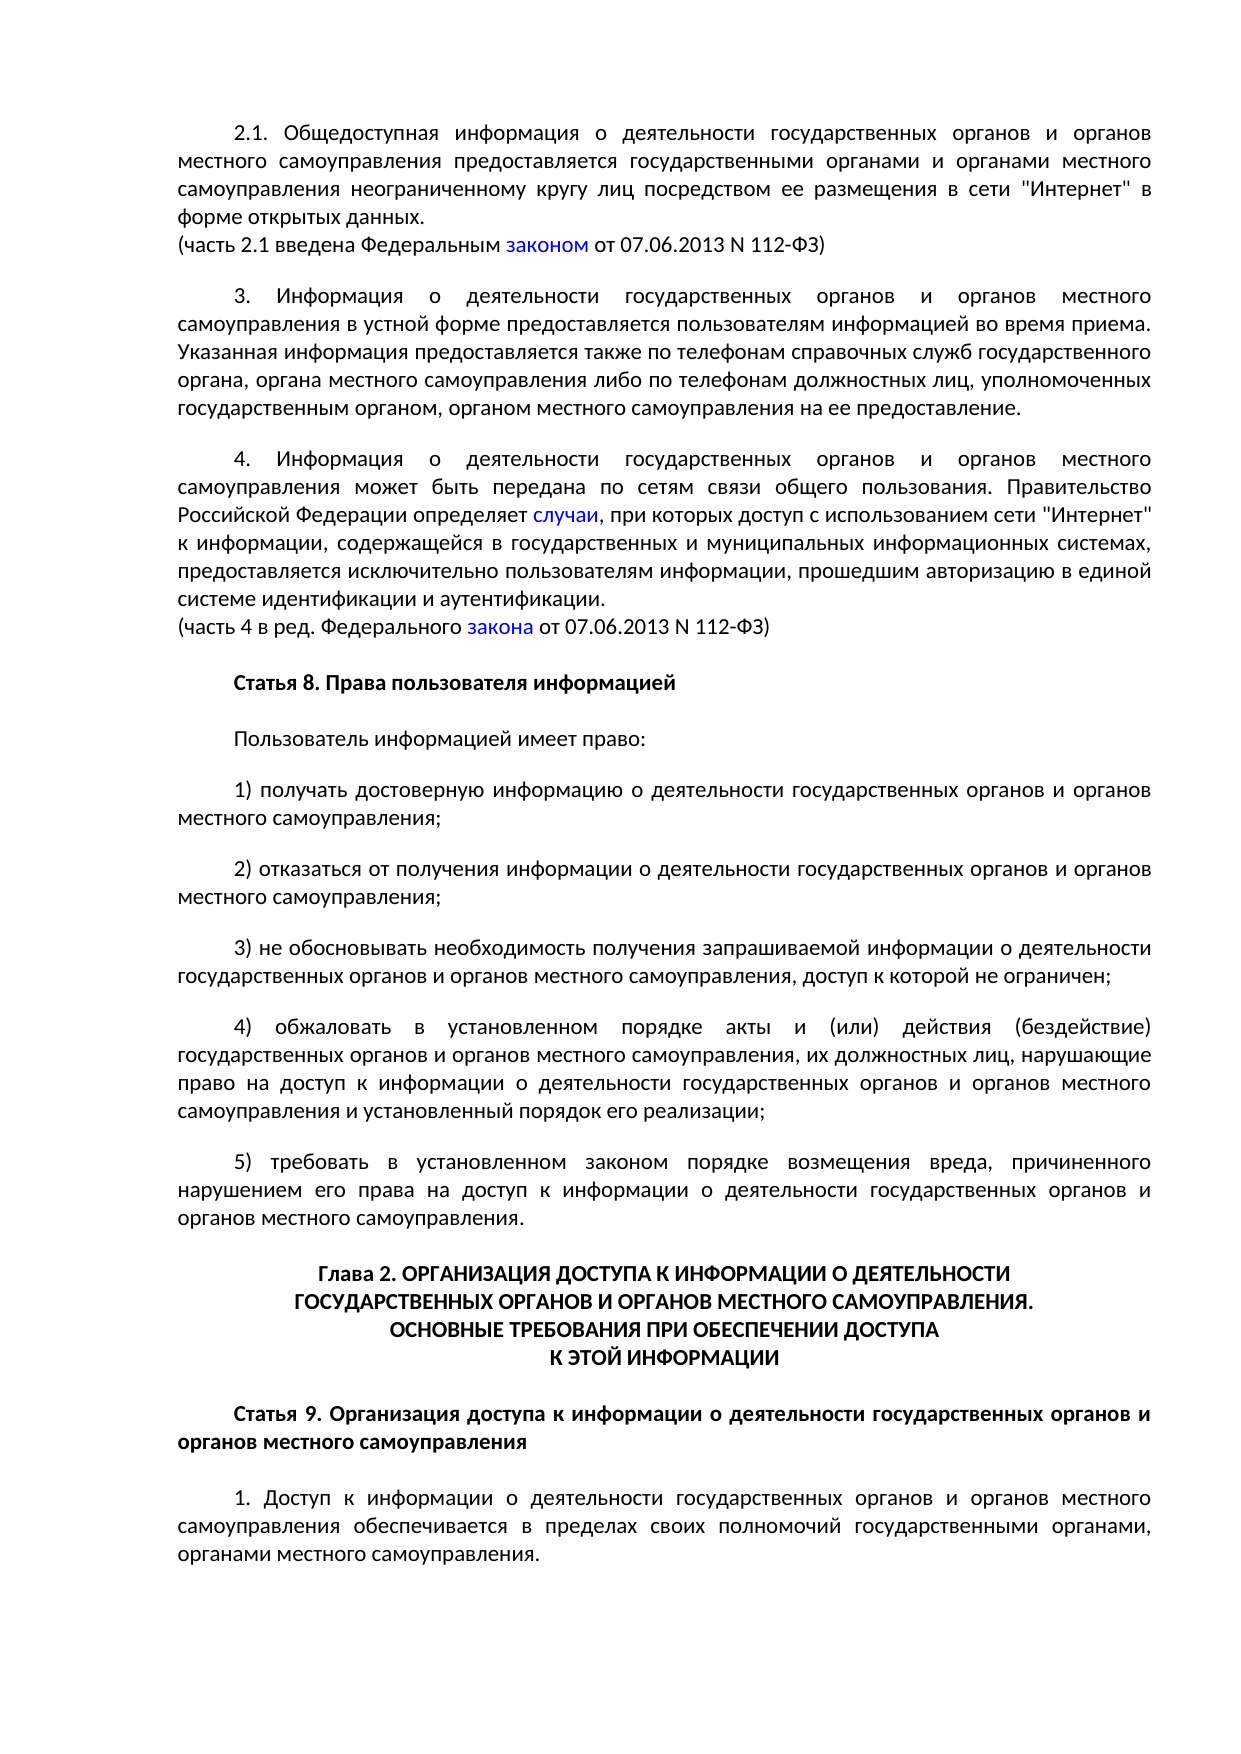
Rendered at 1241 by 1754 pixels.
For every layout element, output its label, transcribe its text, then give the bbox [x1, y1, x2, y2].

text 3. Информация о деятельности государственных органов и органов местного самоуправления в устной форме предоставляется пользователям информацией во время приема. Указанная информация предоставляется также по телефонам справочных служб государственного органа, органа местного самоуправления либо по телефонам должностных лиц, уполномоченных государственным органом, органом местного самоуправления на ее предоставление. [177, 281, 1152, 421]
text 2) отказаться от получения информации о деятельности государственных органов и органов местного самоуправления; [177, 854, 1152, 910]
text 4) обжаловать в установленном порядке акты и (или) действия (бездействие) государственных органов и органов местного самоуправления, их должностных лиц, нарушающие право на доступ к информации о деятельности государственных органов и органов местного самоуправления и установленный порядок его реализации; [177, 1012, 1152, 1124]
text 4. Информация о деятельности государственных органов и органов местного самоуправления может быть передана по сетям связи общего пользования. Правительство Российской Федерации определяет случаи, при которых доступ с использованием сети "Интернет" к информации, содержащейся в государственных и муниципальных информационных системах, предоставляется исключительно пользователям информации, прошедшим авторизацию в единой системе идентификации и аутентификации. [177, 444, 1152, 612]
text 2.1. Общедоступная информация о деятельности государственных органов и органов местного самоуправления предоставляется государственными органами и органами местного самоуправления неограниченному кругу лиц посредством ее размещения в сети "Интернет" в форме открытых данных. [177, 118, 1152, 230]
text 1) получать достоверную информацию о деятельности государственных органов и органов местного самоуправления; [177, 775, 1152, 831]
text 3) не обосновывать необходимость получения запрашиваемой информации о деятельности государственных органов и органов местного самоуправления, доступ к которой не ограничен; [177, 933, 1152, 989]
text Пользователь информацией имеет право: [177, 724, 1152, 752]
text (часть 4 в ред. Федерального закона от 07.06.2013 N 112-ФЗ) [177, 612, 1152, 640]
text 1. Доступ к информации о деятельности государственных органов и органов местного самоуправления обеспечивается в пределах своих полномочий государственными органами, органами местного самоуправления. [177, 1483, 1152, 1567]
text 5) требовать в установленном законом порядке возмещения вреда, причиненного нарушением его права на доступ к информации о деятельности государственных органов и органов местного самоуправления. [177, 1147, 1152, 1231]
title Статья 8. Права пользователя информацией [177, 668, 1152, 696]
title К ЭТОЙ ИНФОРМАЦИИ [177, 1343, 1152, 1371]
title Статья 9. Организация доступа к информации о деятельности государственных органов и органов местного самоуправления [177, 1399, 1152, 1455]
text (часть 2.1 введена Федеральным законом от 07.06.2013 N 112-ФЗ) [177, 230, 1152, 258]
title Глава 2. ОРГАНИЗАЦИЯ ДОСТУПА К ИНФОРМАЦИИ О ДЕЯТЕЛЬНОСТИ [177, 1259, 1152, 1287]
title ГОСУДАРСТВЕННЫХ ОРГАНОВ И ОРГАНОВ МЕСТНОГО САМОУПРАВЛЕНИЯ. [177, 1287, 1152, 1315]
title ОСНОВНЫЕ ТРЕБОВАНИЯ ПРИ ОБЕСПЕЧЕНИИ ДОСТУПА [177, 1315, 1152, 1343]
